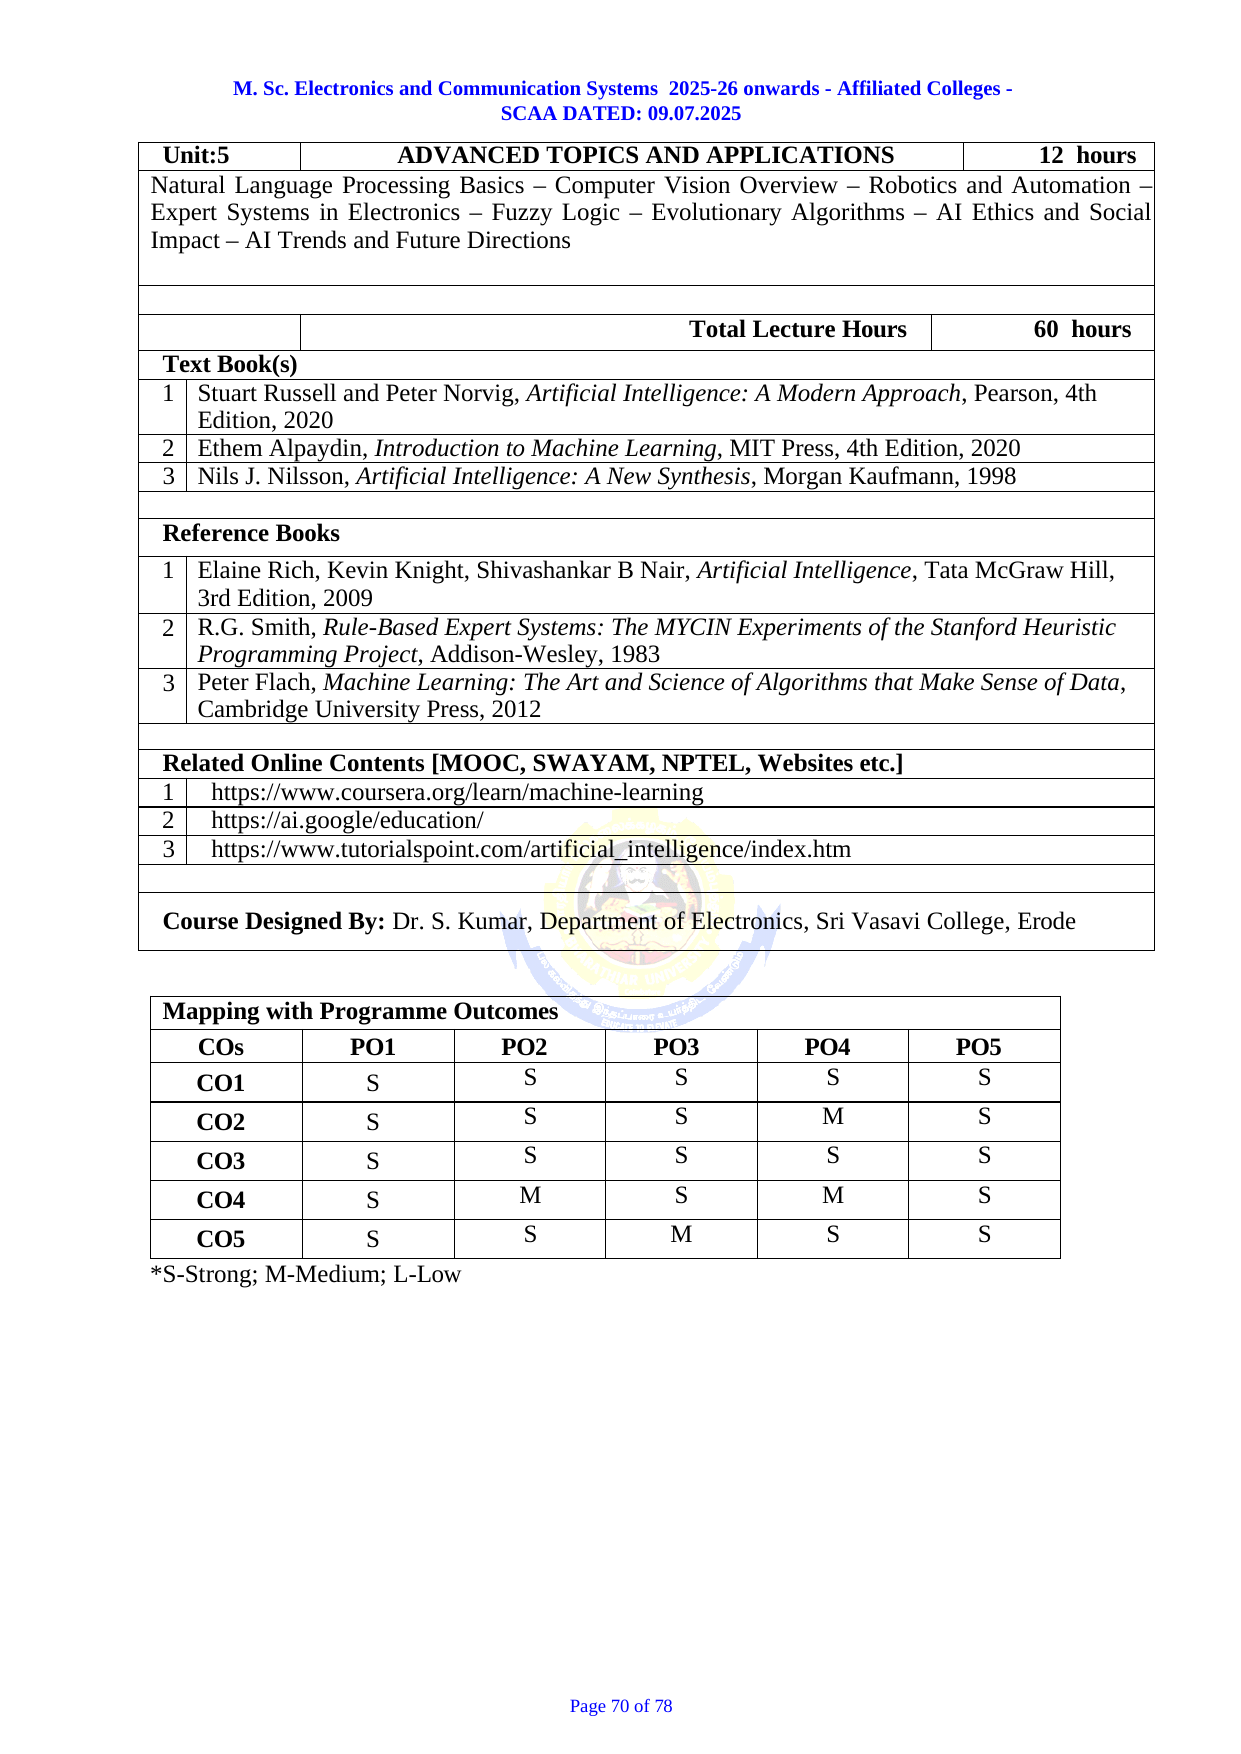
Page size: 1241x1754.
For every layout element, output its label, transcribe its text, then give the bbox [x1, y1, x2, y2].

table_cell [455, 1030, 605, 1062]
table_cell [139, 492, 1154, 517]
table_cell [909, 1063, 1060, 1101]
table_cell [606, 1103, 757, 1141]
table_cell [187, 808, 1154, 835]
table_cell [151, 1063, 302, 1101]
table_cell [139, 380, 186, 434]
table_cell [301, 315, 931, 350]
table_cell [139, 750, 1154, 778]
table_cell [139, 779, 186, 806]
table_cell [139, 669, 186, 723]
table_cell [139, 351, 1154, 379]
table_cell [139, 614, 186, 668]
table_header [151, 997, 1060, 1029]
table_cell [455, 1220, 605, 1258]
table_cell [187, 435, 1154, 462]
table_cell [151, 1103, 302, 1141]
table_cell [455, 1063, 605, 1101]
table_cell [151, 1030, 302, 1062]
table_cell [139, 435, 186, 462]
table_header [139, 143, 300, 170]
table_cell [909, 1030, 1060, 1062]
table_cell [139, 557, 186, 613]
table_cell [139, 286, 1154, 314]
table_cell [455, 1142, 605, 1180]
text *S-Strong; M-Medium; L-Low [150, 1259, 1171, 1287]
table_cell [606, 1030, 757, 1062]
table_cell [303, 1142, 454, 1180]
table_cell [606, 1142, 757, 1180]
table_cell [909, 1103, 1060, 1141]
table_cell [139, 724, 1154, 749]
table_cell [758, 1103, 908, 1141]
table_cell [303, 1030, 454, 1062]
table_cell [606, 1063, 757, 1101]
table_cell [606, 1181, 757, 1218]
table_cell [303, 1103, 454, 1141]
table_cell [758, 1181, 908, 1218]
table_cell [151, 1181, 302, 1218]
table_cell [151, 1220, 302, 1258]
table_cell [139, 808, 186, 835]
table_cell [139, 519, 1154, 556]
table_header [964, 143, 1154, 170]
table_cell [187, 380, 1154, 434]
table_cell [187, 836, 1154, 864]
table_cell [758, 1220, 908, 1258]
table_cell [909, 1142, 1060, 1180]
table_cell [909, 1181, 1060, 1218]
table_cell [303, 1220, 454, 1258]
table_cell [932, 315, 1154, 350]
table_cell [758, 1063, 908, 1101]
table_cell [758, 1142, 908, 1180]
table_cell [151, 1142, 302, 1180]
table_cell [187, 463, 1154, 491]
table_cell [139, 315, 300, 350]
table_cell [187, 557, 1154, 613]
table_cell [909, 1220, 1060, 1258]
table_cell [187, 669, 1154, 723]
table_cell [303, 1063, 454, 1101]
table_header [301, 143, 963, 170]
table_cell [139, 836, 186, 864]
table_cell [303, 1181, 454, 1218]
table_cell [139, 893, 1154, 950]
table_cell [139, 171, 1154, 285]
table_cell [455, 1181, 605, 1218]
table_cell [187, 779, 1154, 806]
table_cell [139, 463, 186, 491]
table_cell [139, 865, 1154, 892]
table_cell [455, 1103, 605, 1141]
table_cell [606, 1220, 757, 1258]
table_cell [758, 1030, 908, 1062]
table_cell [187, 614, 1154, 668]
